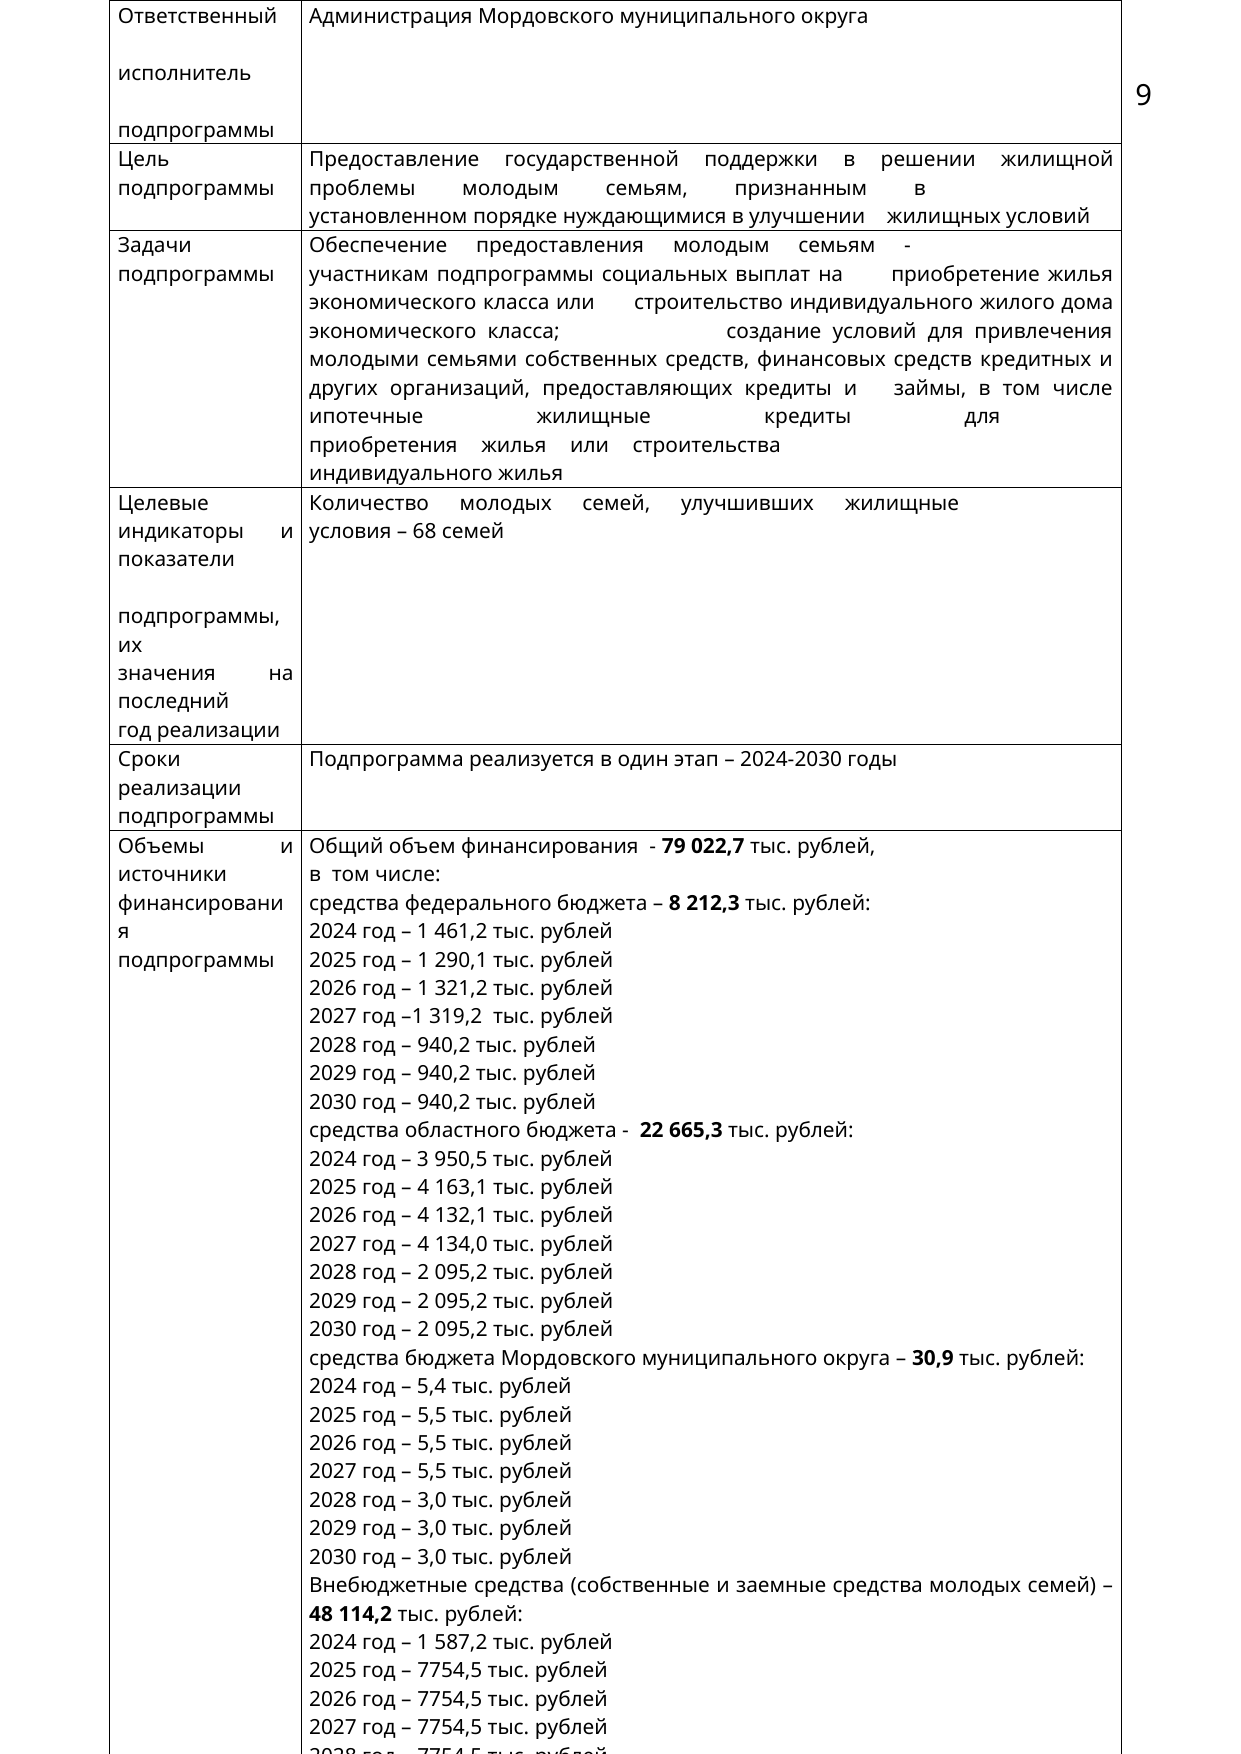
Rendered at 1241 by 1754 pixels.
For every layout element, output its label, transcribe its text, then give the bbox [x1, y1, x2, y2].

table_cell Предоставление государственной поддержки в решении жилищной проблемы молодым семьям, признанным в установленном порядке нуждающимися в улучшении жилищных условий [302, 144, 1121, 229]
table_header Администрация Мордовского муниципального округа [302, 1, 1121, 143]
table_cell Количество молодых семей, улучшивших жилищные условия – 68 семей [302, 488, 1121, 743]
table_cell Объемы и источники финансирования подпрограммы [110, 831, 301, 1754]
table_cell Целевые индикаторы и показатели подпрограммы, их значения на последний год реализации [110, 488, 301, 743]
table_cell Общий объем финансирования - 79 022,7 тыс. рублей, в том числе: средства федерального бюджета – 8 212,3 тыс. рублей: 2024 год – 1 461,2 тыс. рублей 2025 год – 1 290,1 тыс. рублей 2026 год – 1 321,2 тыс. рублей 2027 год –1 319,2 тыс. рублей 2028 год – 940,2 тыс. рублей 2029 год – 940,2 тыс. рублей 2030 год – 940,2 тыс. рублей средства областного бюджета - 22 665,3 тыс. рублей: 2024 год – 3 950,5 тыс. рублей 2025 год – 4 163,1 тыс. рублей 2026 год – 4 132,1 тыс. рублей 2027 год – 4 134,0 тыс. рублей 2028 год – 2 095,2 тыс. рублей 2029 год – 2 095,2 тыс. рублей 2030 год – 2 095,2 тыс. рублей средства бюджета Мордовского муниципального округа – 30,9 тыс. рублей: 2024 год – 5,4 тыс. рублей 2025 год – 5,5 тыс. рублей 2026 год – 5,5 тыс. рублей 2027 год – 5,5 тыс. рублей 2028 год – 3,0 тыс. рублей 2029 год – 3,0 тыс. рублей 2030 год – 3,0 тыс. рублей Внебюджетные средства (собственные и заемные средства молодых семей) – 48 114,2 тыс. рублей: 2024 год – 1 587,2 тыс. рублей 2025 год – 7754,5 тыс. рублей 2026 год – 7754,5 тыс. рублей 2027 год – 7754,5 тыс. рублей 2028 год – 7754,5 тыс. рублей 2029 год – 7754,5 тыс. рублей 2030 год – 7754,5 тыс. рублей [302, 831, 1121, 1754]
table_cell Цель подпрограммы [110, 144, 301, 229]
table_cell Обеспечение предоставления молодым семьям - участникам подпрограммы социальных выплат на приобретение жилья экономического класса или строительство индивидуального жилого дома экономического класса; создание условий для привлечения молодыми семьями собственных средств, финансовых средств кредитных и других организаций, предоставляющих кредиты и займы, в том числе ипотечные жилищные кредиты для приобретения жилья или строительства индивидуального жилья [302, 231, 1121, 487]
table_cell Сроки реализации подпрограммы [110, 745, 301, 830]
table_cell Подпрограмма реализуется в один этап – 2024-2030 годы [302, 745, 1121, 830]
table_cell Задачи подпрограммы [110, 231, 301, 487]
table_header Ответственный исполнитель подпрограммы [110, 1, 301, 143]
